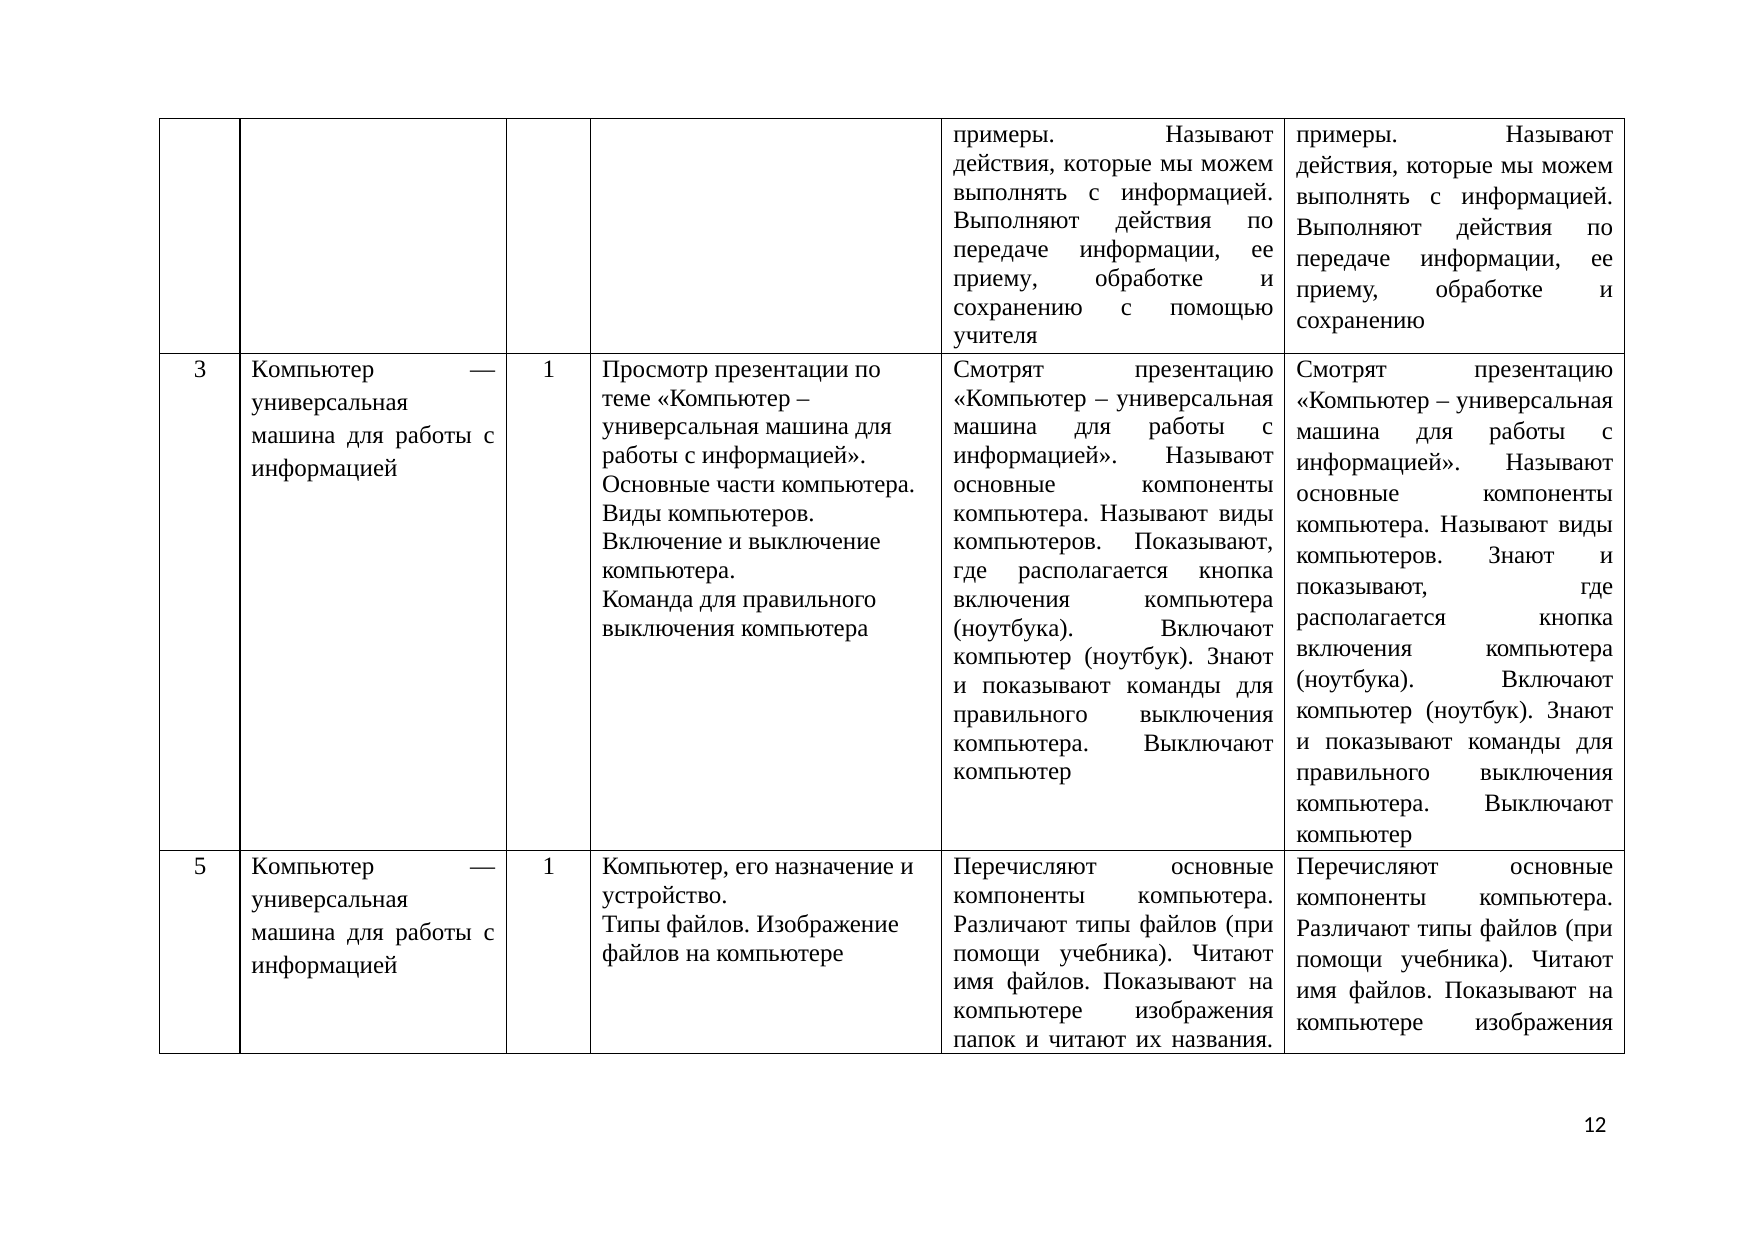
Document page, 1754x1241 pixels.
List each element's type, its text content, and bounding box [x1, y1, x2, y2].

table_cell 1 [507, 354, 590, 850]
table_cell 3 [160, 354, 239, 850]
table_cell 1 [507, 851, 590, 1053]
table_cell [591, 119, 941, 353]
table_cell Смотрят презентацию «Компьютер – универсальная машина для работы с информацией». Называют основные компоненты компьютера. Называют виды компьютеров. Показывают, где располагается кнопка включения компьютера (ноутбука). Включают компьютер (ноутбук). Знают и показывают команды для правильного выключения компьютера. Выключают компьютер [942, 354, 1284, 850]
table_cell Просмотр презентации по теме «Компьютер – универсальная машина для работы с информацией». Основные части компьютера. Виды компьютеров. Включение и выключение компьютера. Команда для правильного выключения компьютера [591, 354, 941, 850]
table_cell 1 [507, 119, 590, 353]
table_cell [591, 851, 941, 1053]
table_cell Компьютер — универсальная машина для работы с информацией [241, 354, 506, 850]
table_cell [942, 851, 1284, 1053]
table_cell Смотрят презентацию «Компьютер – универсальная машина для работы с информацией». Называют основные компоненты компьютера. Называют виды компьютеров. Знают и показывают, где располагается кнопка включения компьютера (ноутбука). Включают компьютер (ноутбук). Знают и показывают команды для правильного выключения компьютера. Выключают компьютер [1285, 354, 1624, 850]
table_cell 5 [160, 851, 239, 1053]
table_cell 3 [160, 119, 239, 353]
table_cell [241, 851, 506, 1053]
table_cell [1285, 119, 1624, 353]
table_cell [942, 119, 1284, 353]
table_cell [1285, 851, 1624, 1053]
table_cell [241, 119, 506, 353]
